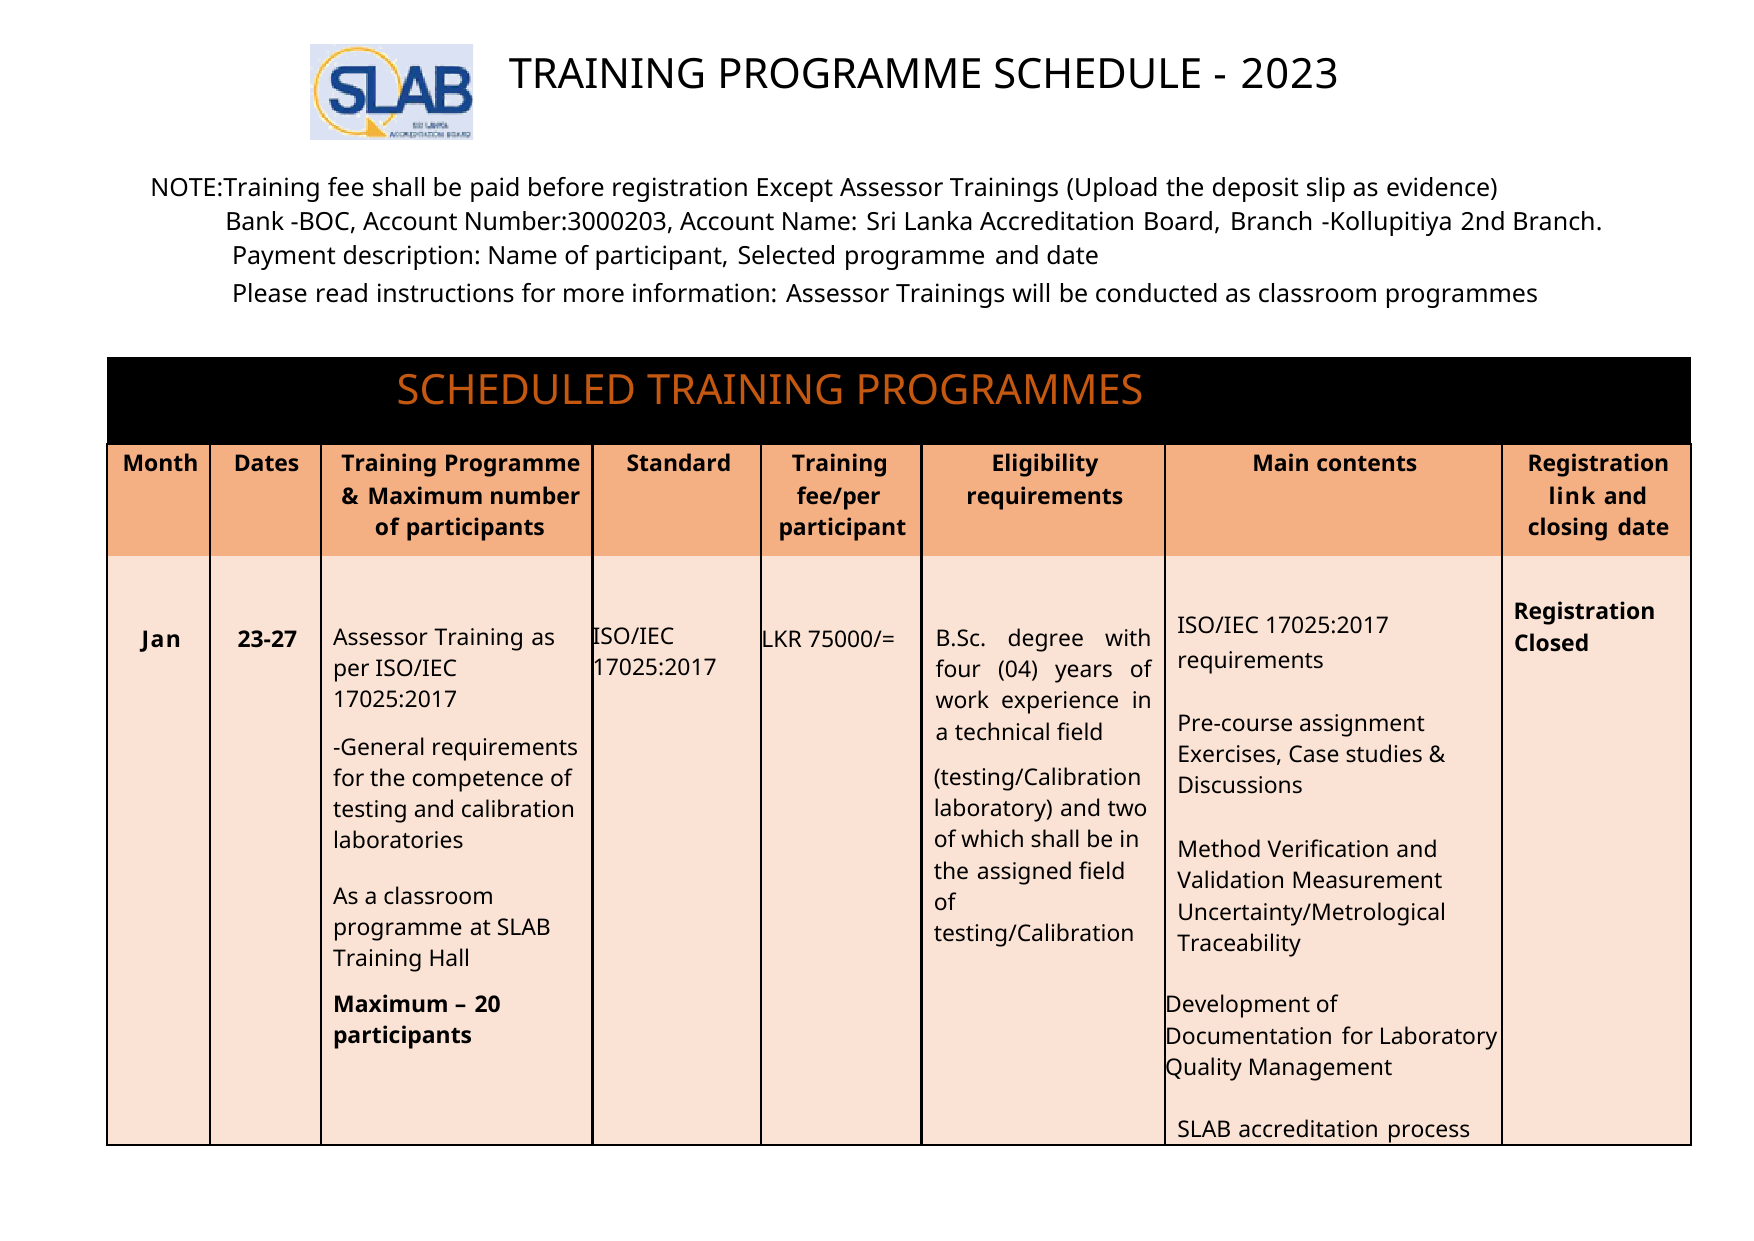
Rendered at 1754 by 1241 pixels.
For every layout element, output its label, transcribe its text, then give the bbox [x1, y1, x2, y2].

text Please read instructions for more information: Assessor Trainings will be conducted as classroom programmes [232, 272, 1702, 310]
table_cell LKR 75000/= [762, 560, 920, 1144]
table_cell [322, 560, 591, 1144]
table_cell Dates [211, 445, 320, 556]
table_cell Main contents [1166, 445, 1501, 556]
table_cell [923, 560, 1164, 1144]
table_cell Registration link and closing date [1503, 445, 1690, 556]
table_cell Registration Closed [1503, 560, 1690, 1144]
title TRAINING PROGRAMME SCHEDULE - 2023 [497, 44, 1350, 101]
text Bank -BOC, Account Number:3000203, Account Name: Sri Lanka Accreditation Board, Branch -Kollupitiya 2nd Branch. Payment description: Name of participant, Selected programme and date [225, 204, 1702, 272]
table_cell ISO/IEC 17025:2017 [594, 560, 760, 1144]
table_cell Training Programme & Maximum number of participants [322, 445, 591, 556]
table_cell Standard [594, 445, 760, 556]
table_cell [1166, 560, 1501, 1144]
table_cell 23-27 [211, 560, 320, 1144]
text NOTE:Training fee shall be paid before registration Except Assessor Trainings (Upload the deposit slip as evidence) [150, 170, 1702, 204]
table_cell Eligibility requirements [923, 445, 1164, 556]
table_header SCHEDULED SCHEDULED TRAINING PROGRAMMES TRAINING PROGRAMMES [107, 357, 1691, 443]
table_cell Month [108, 445, 209, 556]
table_cell Training fee/per participant [762, 445, 920, 556]
table_cell Jan [108, 560, 209, 1144]
picture [310, 44, 474, 140]
